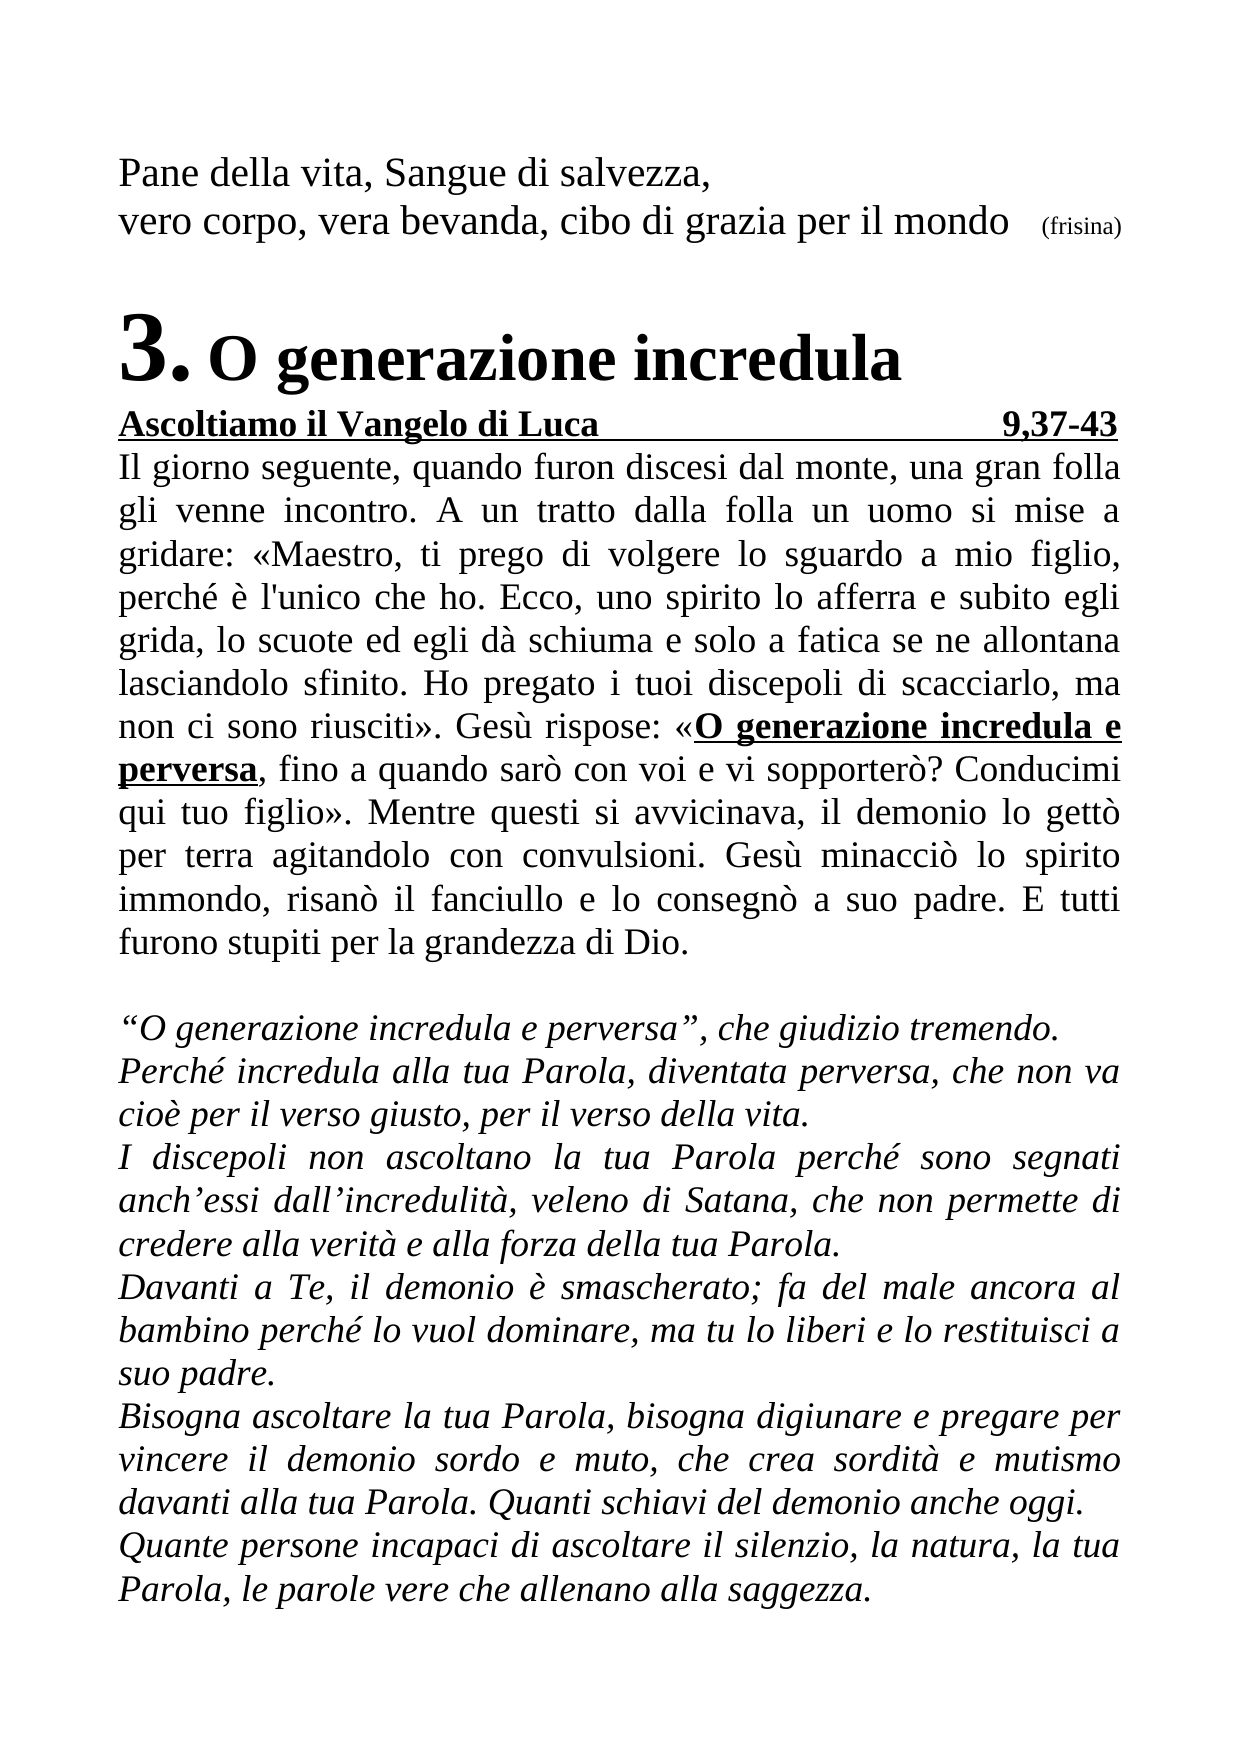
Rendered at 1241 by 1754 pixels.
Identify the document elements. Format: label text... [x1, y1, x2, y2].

text 3. O generazione incredula [118, 287, 1122, 402]
text Quante persone incapaci di ascoltare il silenzio, la natura, la tua Parola, le parole vere che allenano alla saggezza. [118, 1523, 1122, 1609]
text “O generazione incredula e perversa”, che giudizio tremendo. [118, 1005, 1122, 1048]
text Davanti a Te, il demonio è smascherato; fa del male ancora al bambino perché lo vuol dominare, ma tu lo liberi e lo restituisci a suo padre. [118, 1264, 1122, 1393]
text Bisogna ascoltare la tua Parola, bisogna digiunare e pregare per vincere il demonio sordo e muto, che crea sordità e mutismo davanti alla tua Parola. Quanti schiavi del demonio anche oggi. [118, 1393, 1122, 1523]
text Pane della vita, Sangue di salvezza, [118, 148, 1091, 196]
text I discepoli non ascoltano la tua Parola perché sono segnati anch’essi dall’incredulità, veleno di Satana, che non permette di credere alla verità e alla forza della tua Parola. [118, 1135, 1122, 1264]
text vero corpo, vera bevanda, cibo di grazia per il mondo (frisina) [118, 196, 1122, 243]
text Ascoltiamo il Vangelo di Luca 9,37-43 [118, 402, 1122, 445]
text Perché incredula alla tua Parola, diventata perversa, che non va cioè per il verso giusto, per il verso della vita. [118, 1048, 1122, 1135]
text Il giorno seguente, quando furon discesi dal monte, una gran folla gli venne incontro. A un tratto dalla folla un uomo si mise a gridare: «Maestro, ti prego di volgere lo sguardo a mio figlio, perché è l'unico che ho. Ecco, uno spirito lo afferra e subito egli grida, lo scuote ed egli dà schiuma e solo a fatica se ne allontana lasciandolo sfinito. Ho pregato i tuoi discepoli di scacciarlo, ma non ci sono riusciti». Gesù rispose: «O generazione incredula e perversa, fino a quando sarò con voi e vi sopporterò? Conducimi qui tuo figlio». Mentre questi si avvicinava, il demonio lo gettò per terra agitandolo con convulsioni. Gesù minacciò lo spirito immondo, risanò il fanciullo e lo consegnò a suo padre. E tutti furono stupiti per la grandezza di Dio. [118, 445, 1122, 962]
